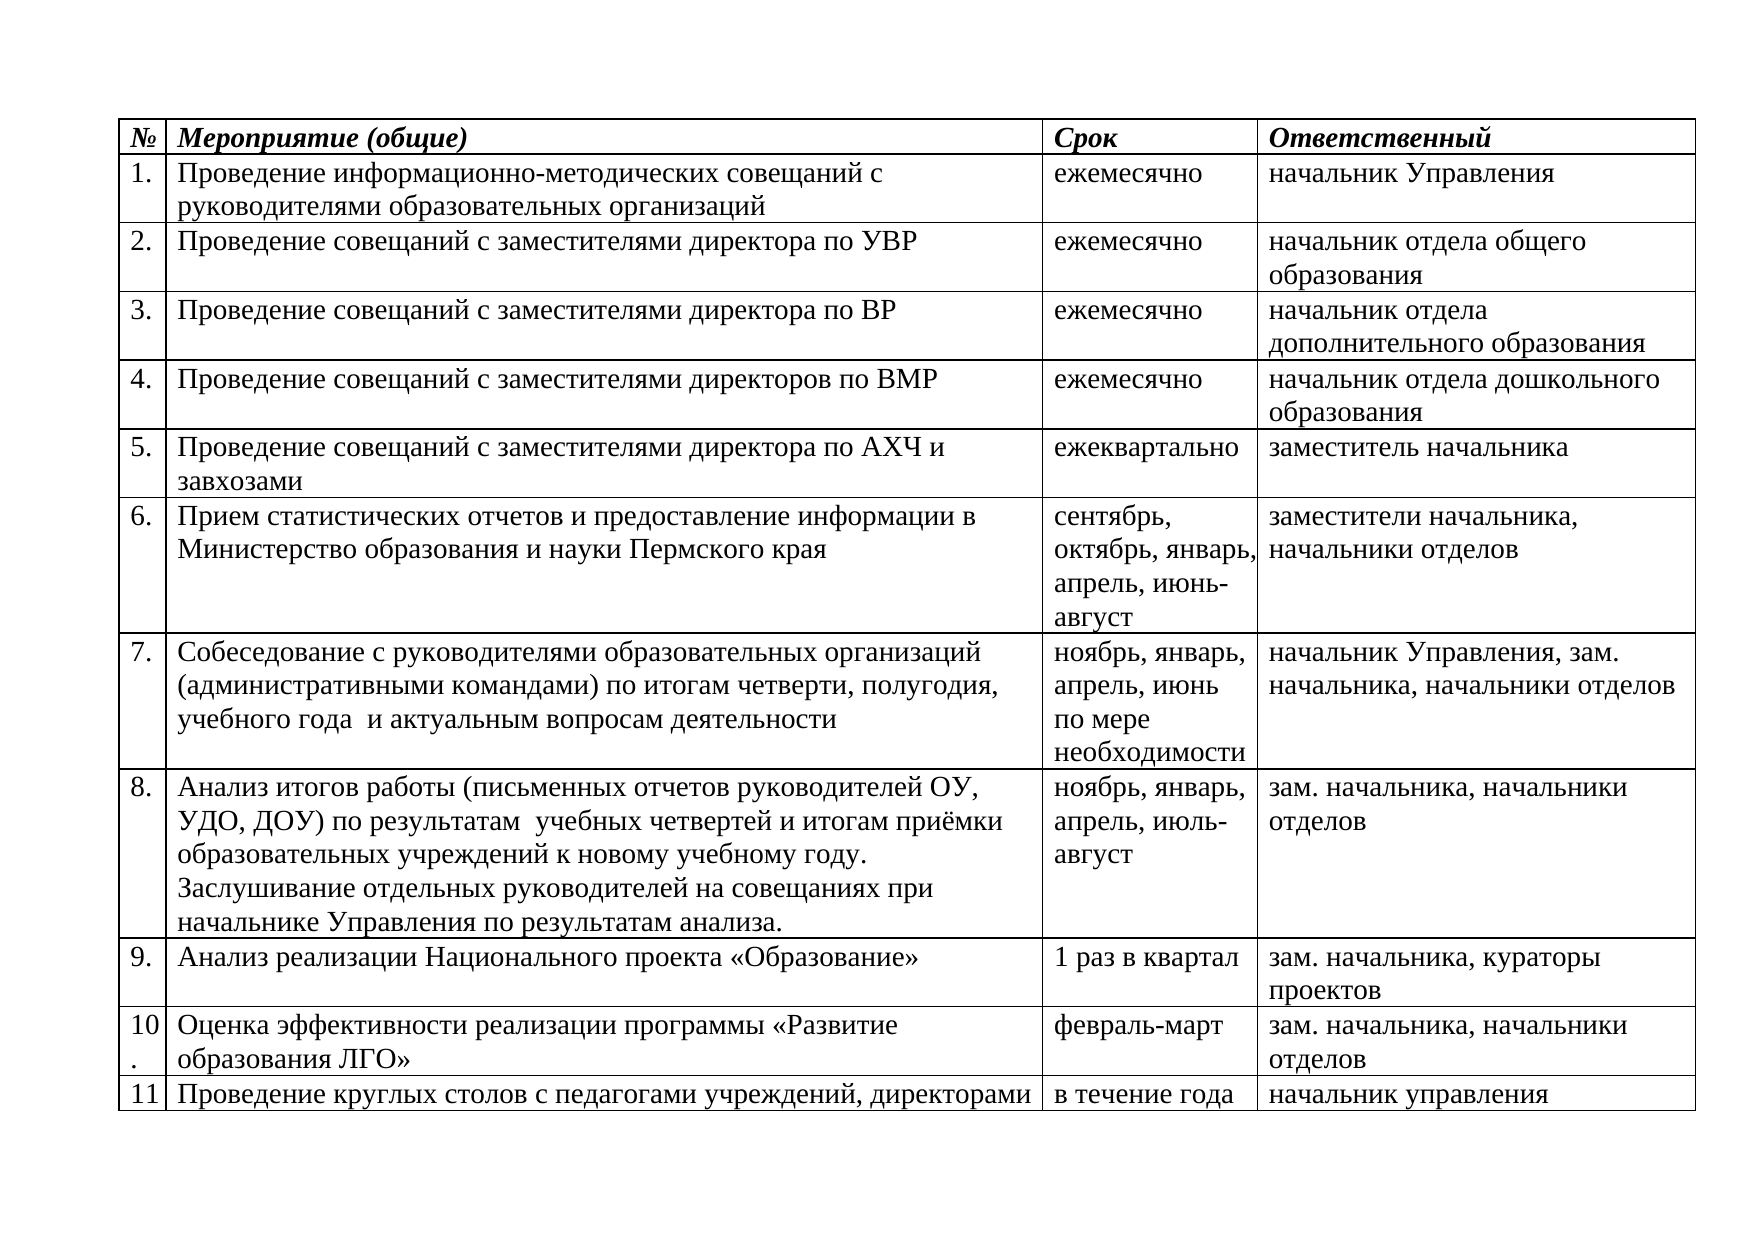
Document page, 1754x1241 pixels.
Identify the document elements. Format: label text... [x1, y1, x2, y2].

table_cell ноябрь, январь, апрель, июнь по мере необходимости [1043, 634, 1257, 768]
table_cell начальник отдела дополнительного образования [1258, 292, 1695, 359]
table_header Мероприятие (общие) [167, 120, 1042, 153]
table_cell Анализ реализации Национального проекта «Образование» [167, 939, 1042, 1006]
table_cell Прием статистических отчетов и предоставление информации в Министерство образования и науки Пермского края [167, 498, 1042, 632]
table_cell сентябрь, октябрь, январь, апрель, июнь-август [1043, 498, 1257, 632]
table_cell начальник отдела дошкольного образования [1258, 361, 1695, 428]
table_cell 2. [120, 223, 165, 291]
table_cell 11. [120, 1076, 165, 1109]
table_cell ежеквартально [1043, 430, 1257, 496]
table_cell ноябрь, январь, апрель, июль-август [1043, 770, 1257, 937]
table_cell Проведение информационно-методических совещаний с руководителями образовательных организаций [167, 155, 1042, 222]
table_cell Проведение совещаний с заместителями директоров по ВМР [167, 361, 1042, 428]
table_cell Анализ итогов работы (письменных отчетов руководителей ОУ, УДО, ДОУ) по результатам учебных четвертей и итогам приёмки образовательных учреждений к новому учебному году. Заслушивание отдельных руководителей на совещаниях при начальнике Управления по результатам анализа. [167, 770, 1042, 937]
table_cell 10. [120, 1007, 165, 1074]
table_cell Проведение совещаний с заместителями директора по УВР [167, 223, 1042, 291]
table_cell 7. [120, 634, 165, 768]
table_cell в течение года [1043, 1076, 1257, 1109]
table_cell 5. [120, 430, 165, 496]
table_cell 1. [120, 155, 165, 222]
table_cell начальник Управления [1258, 155, 1695, 222]
table_cell начальник отдела общего образования [1258, 223, 1695, 291]
table_cell заместитель начальника [1258, 430, 1695, 496]
table_cell ежемесячно [1043, 292, 1257, 359]
table_cell начальник Управления, зам. начальника, начальники отделов [1258, 634, 1695, 768]
table_cell заместители начальника, начальники отделов [1258, 498, 1695, 632]
table_cell Проведение совещаний с заместителями директора по ВР [167, 292, 1042, 359]
table_cell Проведение совещаний с заместителями директора по АХЧ и завхозами [167, 430, 1042, 496]
table_cell 8. [120, 770, 165, 937]
table_cell зам. начальника, кураторы проектов [1258, 939, 1695, 1006]
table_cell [167, 1076, 1042, 1109]
table_cell 1 раз в квартал [1043, 939, 1257, 1006]
table_cell 9. [120, 939, 165, 1006]
table_cell ежемесячно [1043, 155, 1257, 222]
table_cell Собеседование с руководителями образовательных организаций (административными командами) по итогам четверти, полугодия, учебного года и актуальным вопросам деятельности [167, 634, 1042, 768]
table_header Ответственный [1258, 120, 1695, 153]
table_cell ежемесячно [1043, 361, 1257, 428]
table_cell зам. начальника, начальники отделов [1258, 1007, 1695, 1074]
table_header Срок [1043, 120, 1257, 153]
table_header № [120, 120, 165, 153]
table_cell Оценка эффективности реализации программы «Развитие образования ЛГО» [167, 1007, 1042, 1074]
table_cell зам. начальника, начальники отделов [1258, 770, 1695, 937]
table_cell 6. [120, 498, 165, 632]
table_cell 4. [120, 361, 165, 428]
table_cell 3. [120, 292, 165, 359]
table_cell ежемесячно [1043, 223, 1257, 291]
table_cell февраль-март [1043, 1007, 1257, 1074]
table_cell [1258, 1076, 1695, 1109]
